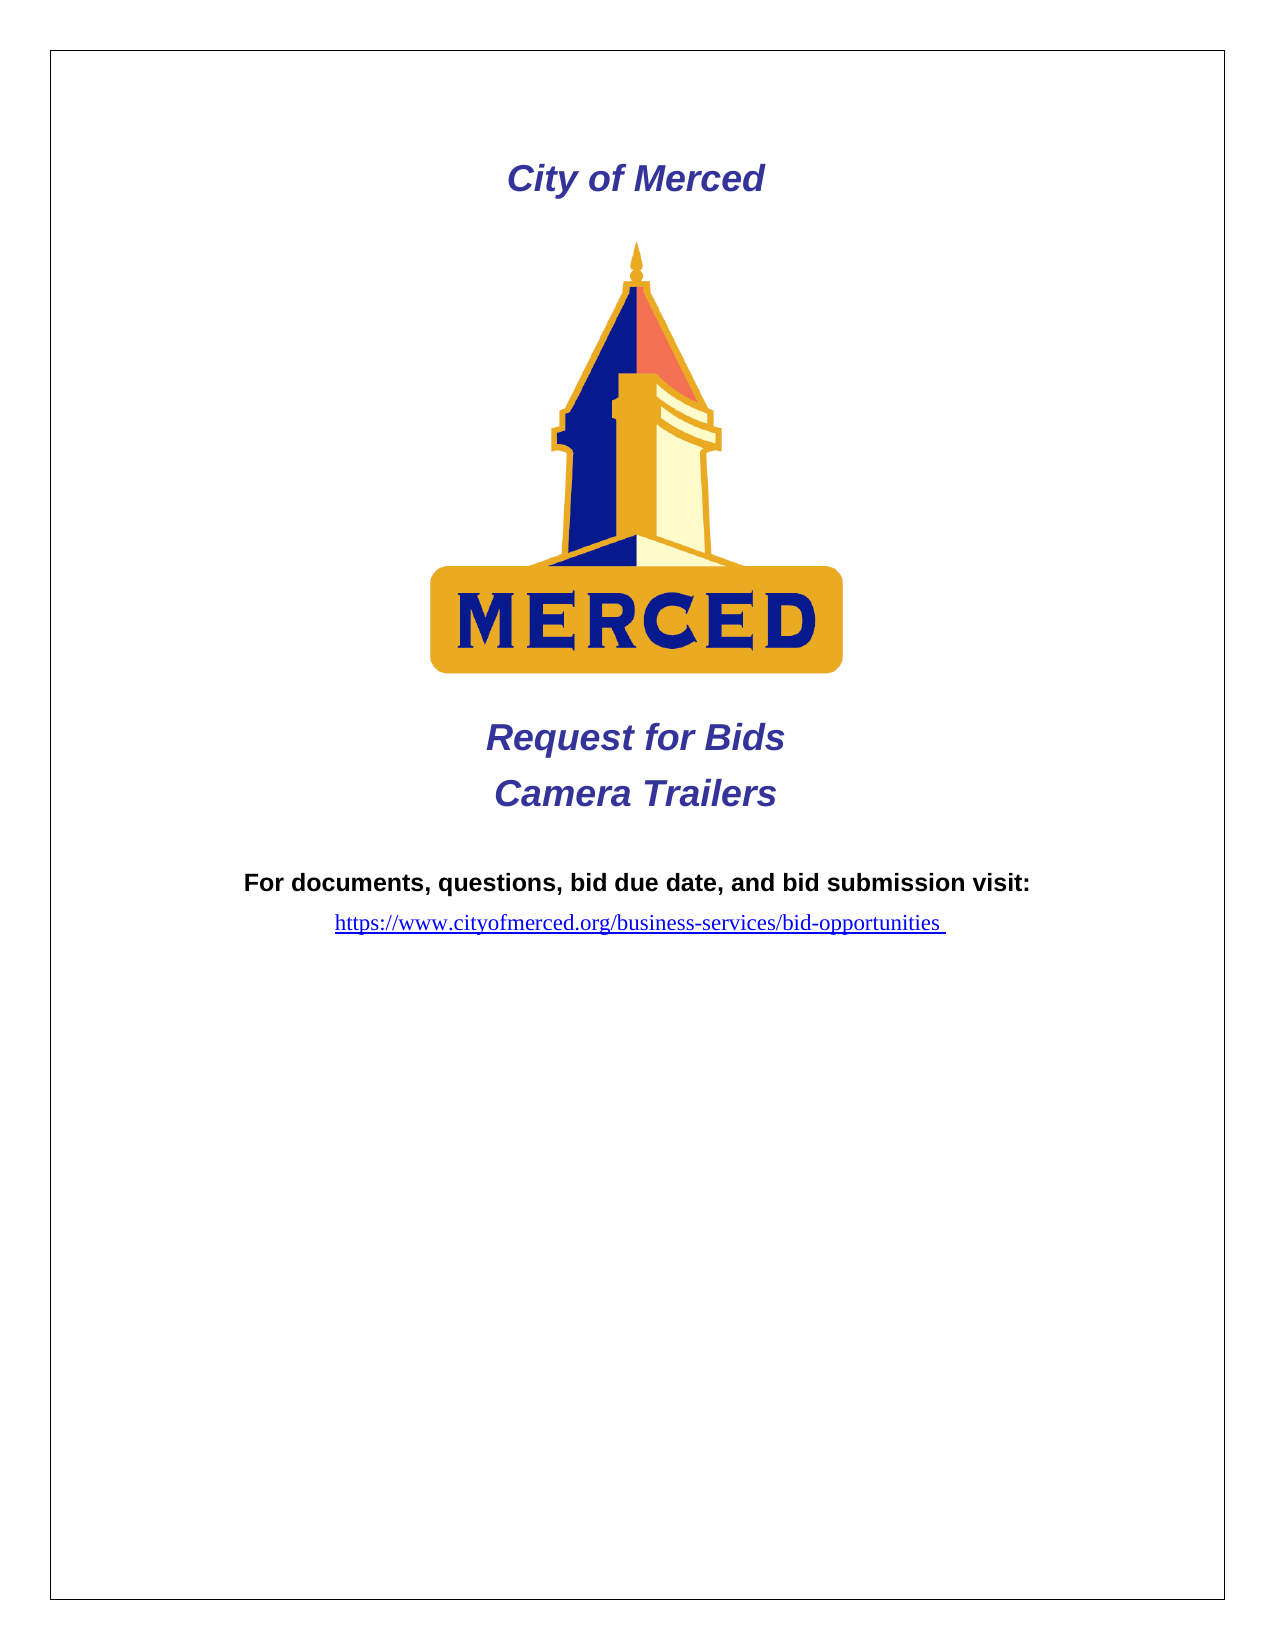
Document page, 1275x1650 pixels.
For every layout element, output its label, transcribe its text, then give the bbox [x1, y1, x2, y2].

text https://www.cityofmerced.org/business-services/bid-opportunities [150, 909, 1125, 936]
text City of Merced [150, 156, 1125, 199]
picture [388, 211, 887, 704]
text Camera Trailers [150, 771, 1125, 814]
text For documents, questions, bid due date, and bid submission visit: [150, 868, 1125, 897]
text Request for Bids [150, 716, 1125, 759]
